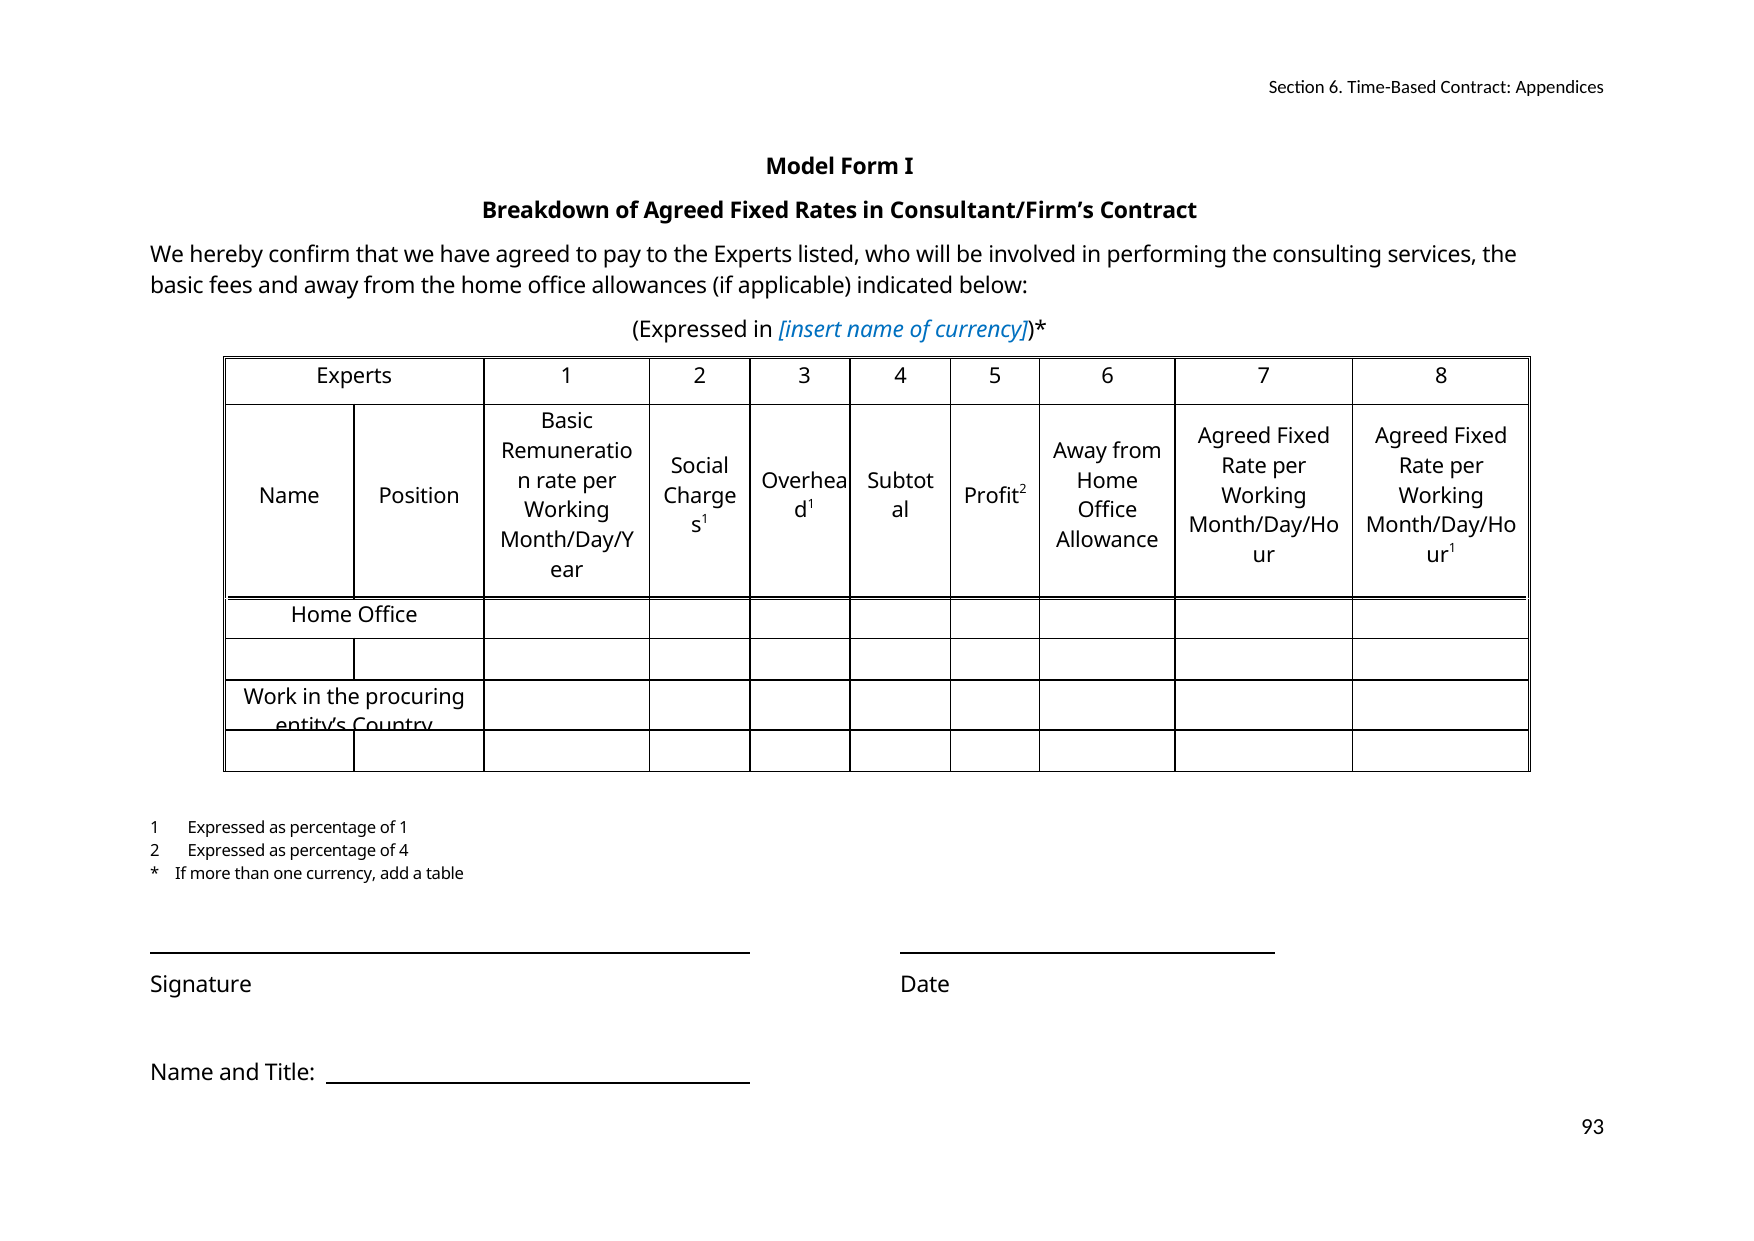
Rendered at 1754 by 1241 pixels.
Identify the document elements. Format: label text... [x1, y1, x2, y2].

table_cell [1353, 731, 1528, 771]
table_cell [851, 681, 950, 729]
table_cell [485, 731, 649, 771]
table_cell [1040, 639, 1174, 679]
table_cell [751, 681, 849, 729]
table_cell [1353, 596, 1528, 638]
table_cell [1353, 681, 1528, 729]
table_header 5 [951, 359, 1039, 403]
list 1 Expressed as percentage of 1 [150, 816, 1596, 839]
table_header 2 [650, 359, 749, 403]
list * If more than one currency, add a table [150, 861, 1604, 884]
table_cell [485, 681, 649, 729]
table_cell [1040, 681, 1174, 729]
table_cell [1040, 600, 1174, 638]
table_cell [951, 681, 1039, 729]
table_cell [650, 639, 749, 679]
table_cell Agreed Fixed Rate per Working Month/Day/Hour1 [1353, 405, 1528, 596]
list (Expressed in [insert name of currency])* [150, 312, 1529, 344]
table_cell Agreed Fixed Rate per Working Month/Day/Hour [1176, 405, 1352, 596]
table_cell Profit2 [951, 405, 1039, 596]
list Signature Date [150, 968, 1604, 1000]
table_cell Social Charges1 [650, 405, 749, 596]
table_cell [355, 731, 483, 771]
table_cell [751, 639, 849, 679]
table_cell Away from Home Office Allowance [1040, 405, 1174, 596]
table_cell [751, 600, 849, 638]
table_cell [851, 600, 950, 638]
list 2 Expressed as percentage of 4 [150, 839, 1596, 861]
table_cell Subtotal [851, 405, 950, 596]
table_cell [485, 639, 649, 679]
list Model Form I [150, 150, 1529, 181]
list Breakdown of Agreed Fixed Rates in Consultant/Firm’s Contract [150, 194, 1529, 225]
table_cell [650, 600, 749, 638]
table_cell [355, 639, 483, 679]
table_cell [1176, 731, 1352, 771]
table_cell Overhead1 [751, 405, 849, 596]
table_header 6 [1040, 359, 1174, 403]
table_cell [1176, 600, 1352, 638]
list We hereby confirm that we have agreed to pay to the Experts listed, who will be involved in performing the consulting services, the basic fees and away from the home office allowances (if applicable) indicated below: [150, 237, 1529, 300]
table_cell [650, 731, 749, 771]
table_cell [751, 731, 849, 771]
table_header Experts [226, 359, 483, 403]
table_header 1 [485, 359, 649, 403]
table_header 4 [851, 359, 950, 403]
table_header 7 [1176, 359, 1352, 403]
table_cell [851, 731, 950, 771]
table_cell [1176, 639, 1352, 679]
table_cell [485, 600, 649, 638]
table_cell Work in the procuring entity’s Country [226, 681, 483, 729]
table_cell [226, 731, 353, 771]
table_cell [1353, 639, 1528, 679]
table_cell [951, 731, 1039, 771]
table_cell [851, 639, 950, 679]
list Name and Title: [150, 1056, 1604, 1087]
table_cell [1040, 731, 1174, 771]
table_cell Home Office [226, 596, 483, 638]
table_cell [1176, 681, 1352, 729]
table_cell Name [226, 405, 353, 596]
table_header 8 [1353, 359, 1528, 403]
table_cell [650, 681, 749, 729]
table_cell [226, 639, 353, 679]
table_cell Basic Remuneration rate per Working Month/Day/Year [485, 405, 649, 596]
table_cell [951, 600, 1039, 638]
table_cell Position [355, 405, 483, 596]
table_cell [951, 639, 1039, 679]
table_header 3 [751, 359, 849, 403]
